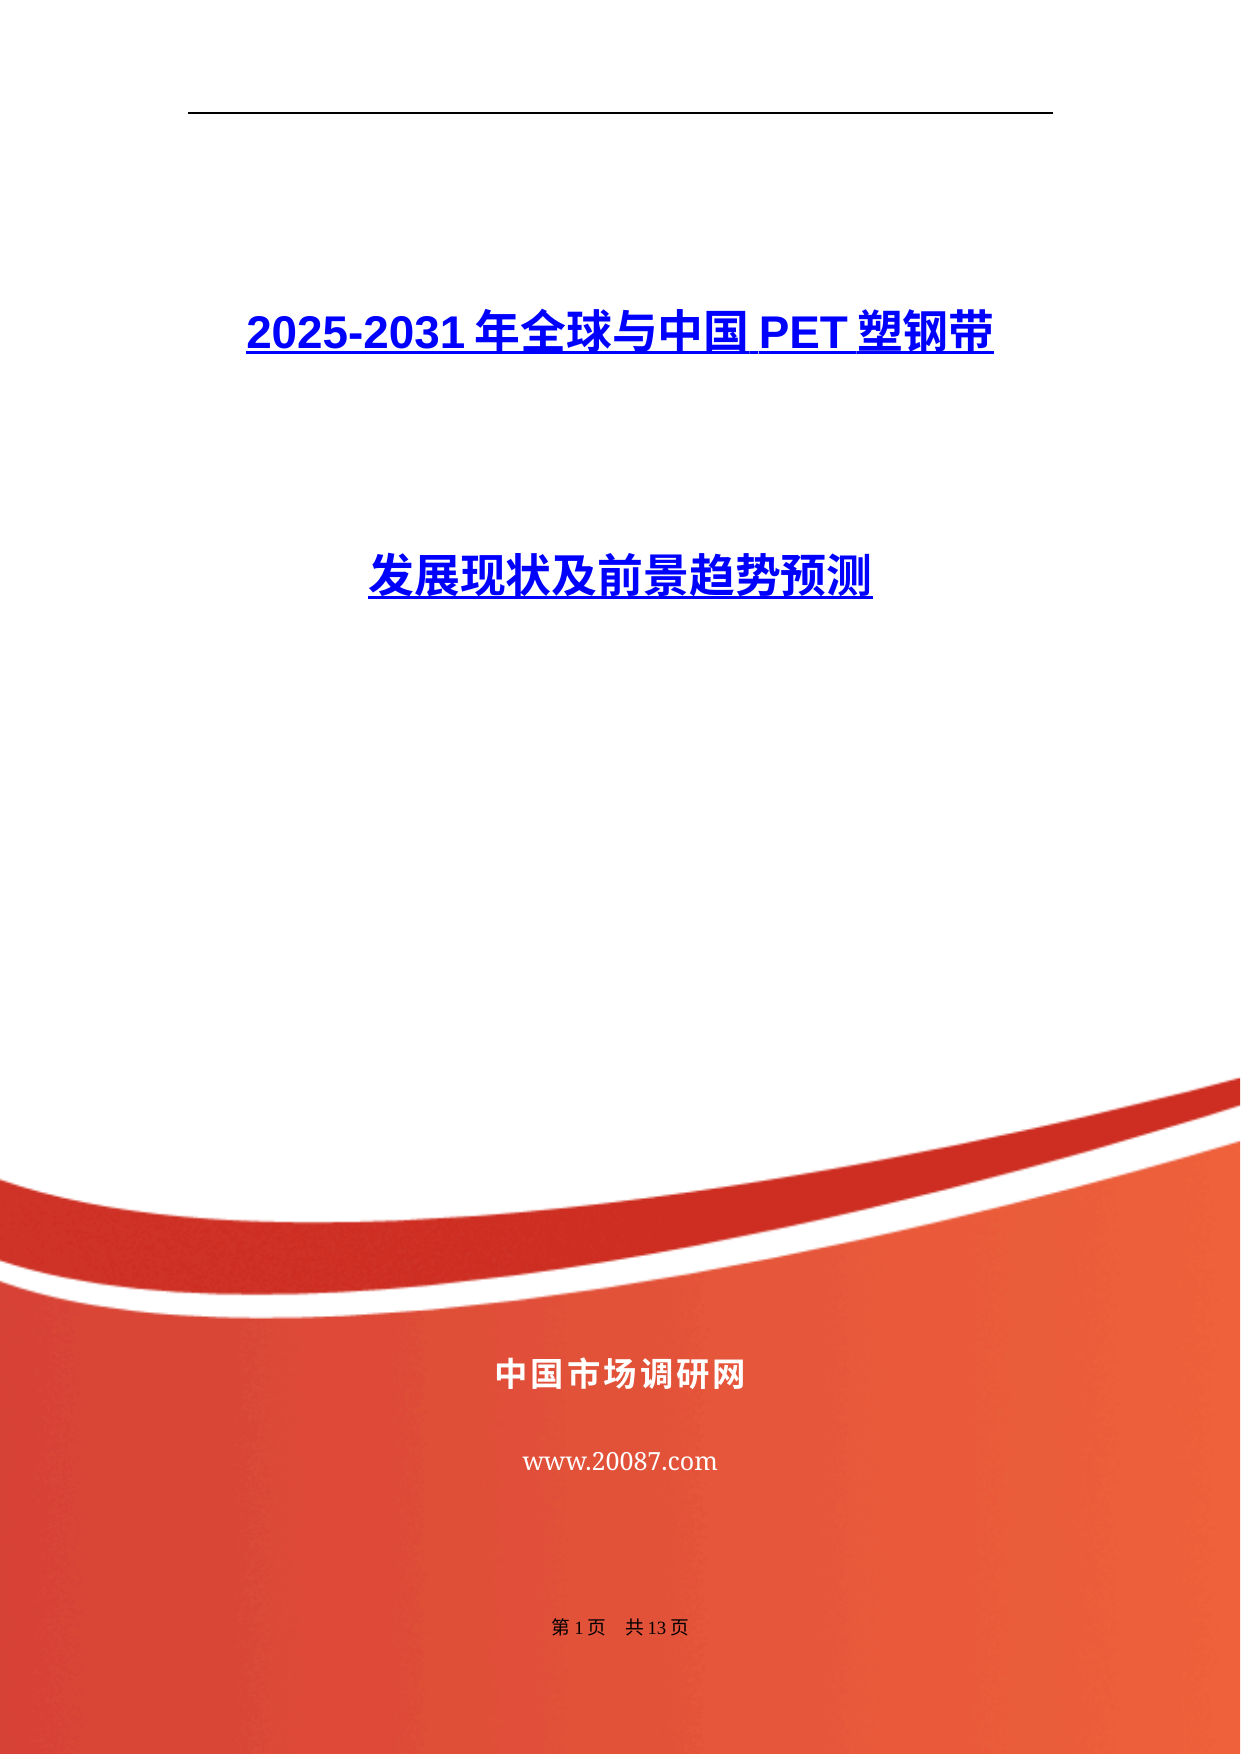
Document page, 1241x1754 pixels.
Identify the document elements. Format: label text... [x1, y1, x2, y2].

text www.20087.com [187, 1428, 1053, 1493]
table_header 2025-2031年全球与中国PET塑钢带发展现状及前景趋势预测 [188, 207, 1053, 773]
picture [0, 1006, 1241, 1754]
subtitle 中国市场调研网 [187, 1339, 1053, 1404]
